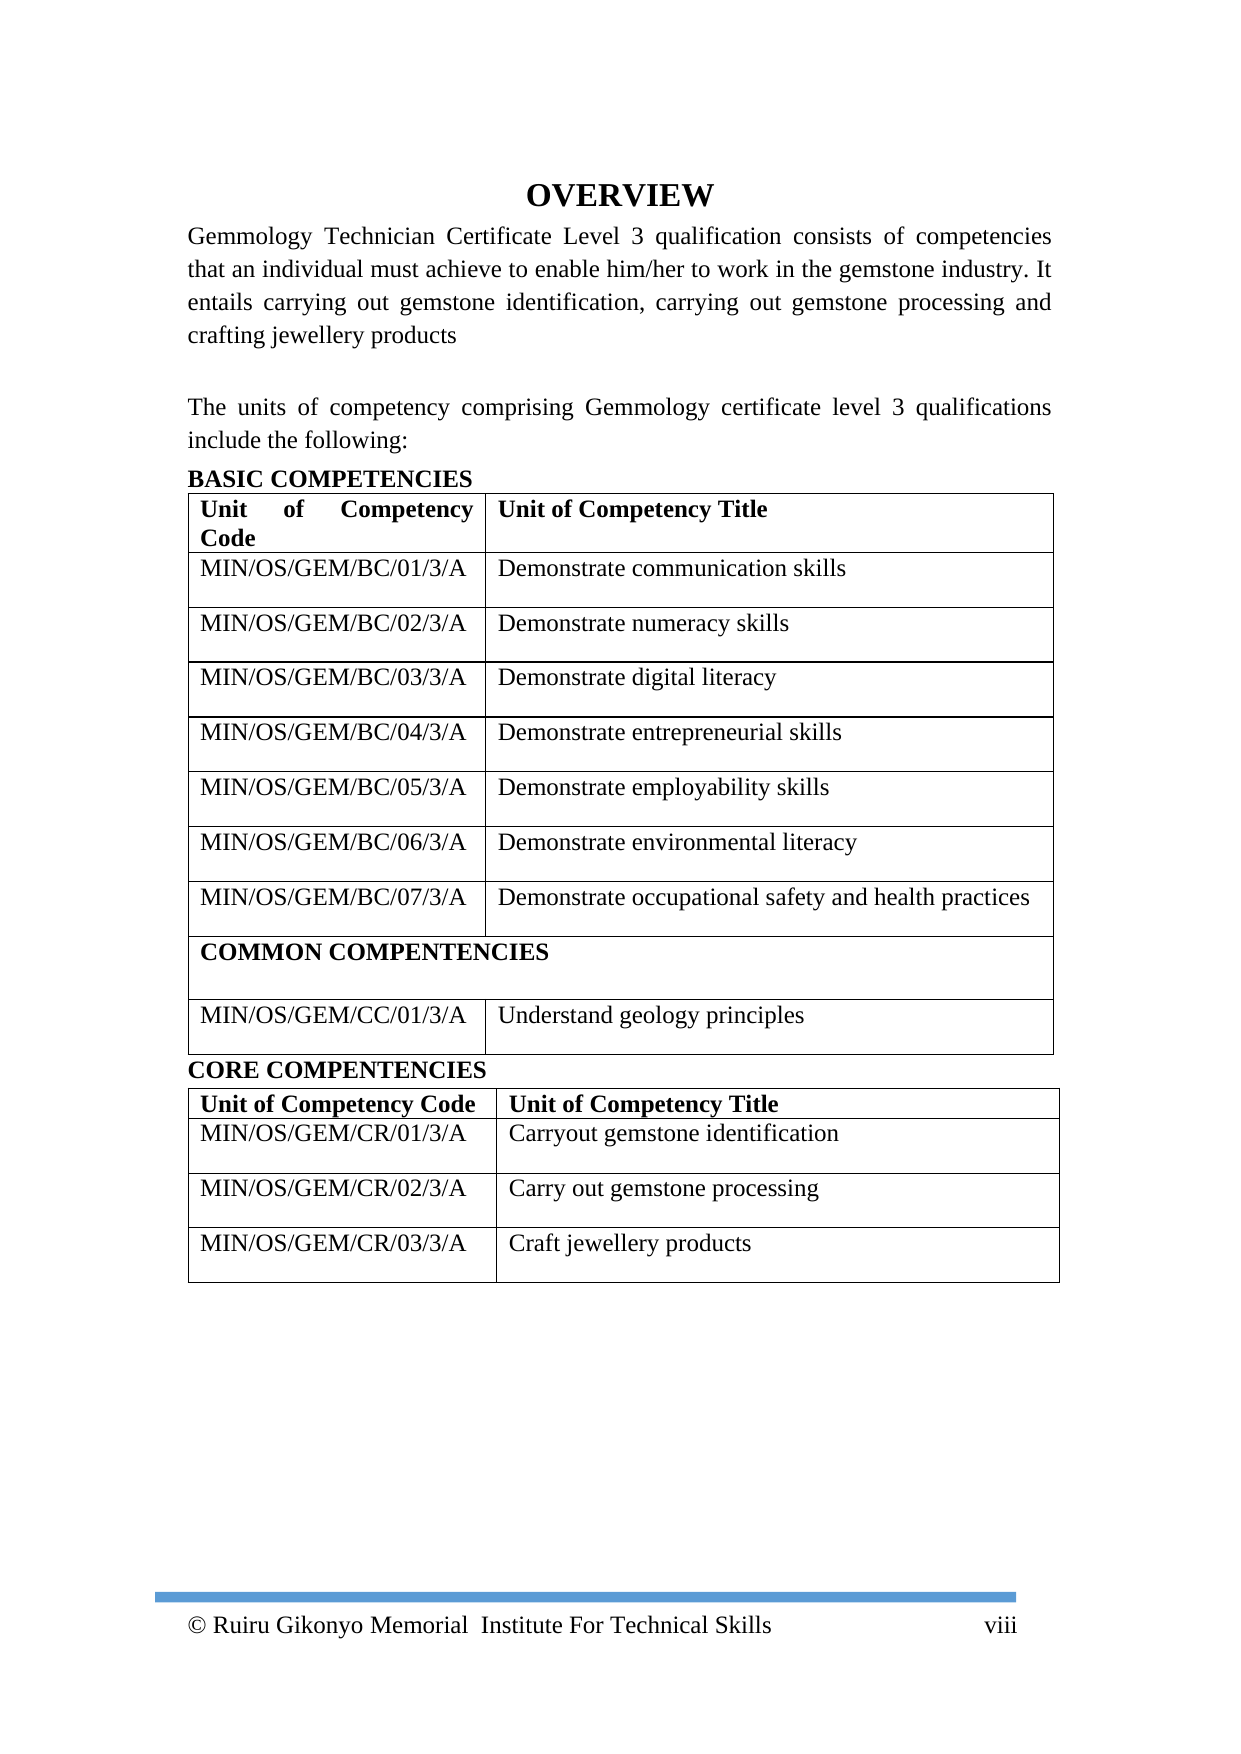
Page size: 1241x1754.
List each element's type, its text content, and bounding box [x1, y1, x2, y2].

table_header Unit of Competency Title [486, 494, 1053, 552]
table_cell MIN/OS/GEM/CR/03/3/A [189, 1228, 496, 1282]
table_header Unit of Competency Code [189, 1089, 496, 1117]
subtitle OVERVIEW [187, 175, 1053, 213]
table_cell Demonstrate environmental literacy [486, 827, 1053, 881]
table_cell MIN/OS/GEM/CR/01/3/A [189, 1119, 496, 1172]
table_cell MIN/OS/GEM/BC/05/3/A [189, 772, 485, 826]
table_cell MIN/OS/GEM/CR/02/3/A [189, 1174, 496, 1227]
table_cell MIN/OS/GEM/BC/07/3/A [189, 882, 485, 936]
table_cell Demonstrate employability skills [486, 772, 1053, 826]
text The units of competency comprising Gemmology certificate level 3 qualifications include the following: [187, 392, 1053, 454]
table_cell Demonstrate numeracy skills [486, 608, 1053, 661]
table_header Unit of Competency Code [189, 494, 485, 552]
text BASIC COMPETENCIES [187, 464, 1053, 493]
table_cell MIN/OS/GEM/BC/06/3/A [189, 827, 485, 881]
table_cell MIN/OS/GEM/BC/02/3/A [189, 608, 485, 661]
table_header Unit of Competency Title [497, 1089, 1059, 1117]
table_cell MIN/OS/GEM/BC/01/3/A [189, 553, 485, 607]
table_cell Carryout gemstone identification [497, 1119, 1059, 1172]
table_cell Demonstrate occupational safety and health practices [486, 882, 1053, 936]
table_cell Craft jewellery products [497, 1228, 1059, 1282]
table_cell COMMON COMPENTENCIES [189, 937, 1053, 999]
table_cell MIN/OS/GEM/BC/04/3/A [189, 718, 485, 771]
table_cell Demonstrate entrepreneurial skills [486, 718, 1053, 771]
table_cell Carry out gemstone processing [497, 1174, 1059, 1227]
text CORE COMPENTENCIES [187, 1055, 1053, 1083]
table_cell MIN/OS/GEM/BC/03/3/A [189, 663, 485, 716]
text Gemmology Technician Certificate Level 3 qualification consists of competencies that an individual must achieve to enable him/her to work in the gemstone industry. It entails carrying out gemstone identification, carrying out gemstone processing and crafting jewellery products [187, 221, 1053, 348]
table_cell MIN/OS/GEM/CC/01/3/A [189, 1000, 485, 1054]
table_cell Understand geology principles [486, 1000, 1053, 1054]
table_cell Demonstrate digital literacy [486, 663, 1053, 716]
table_cell Demonstrate communication skills [486, 553, 1053, 607]
